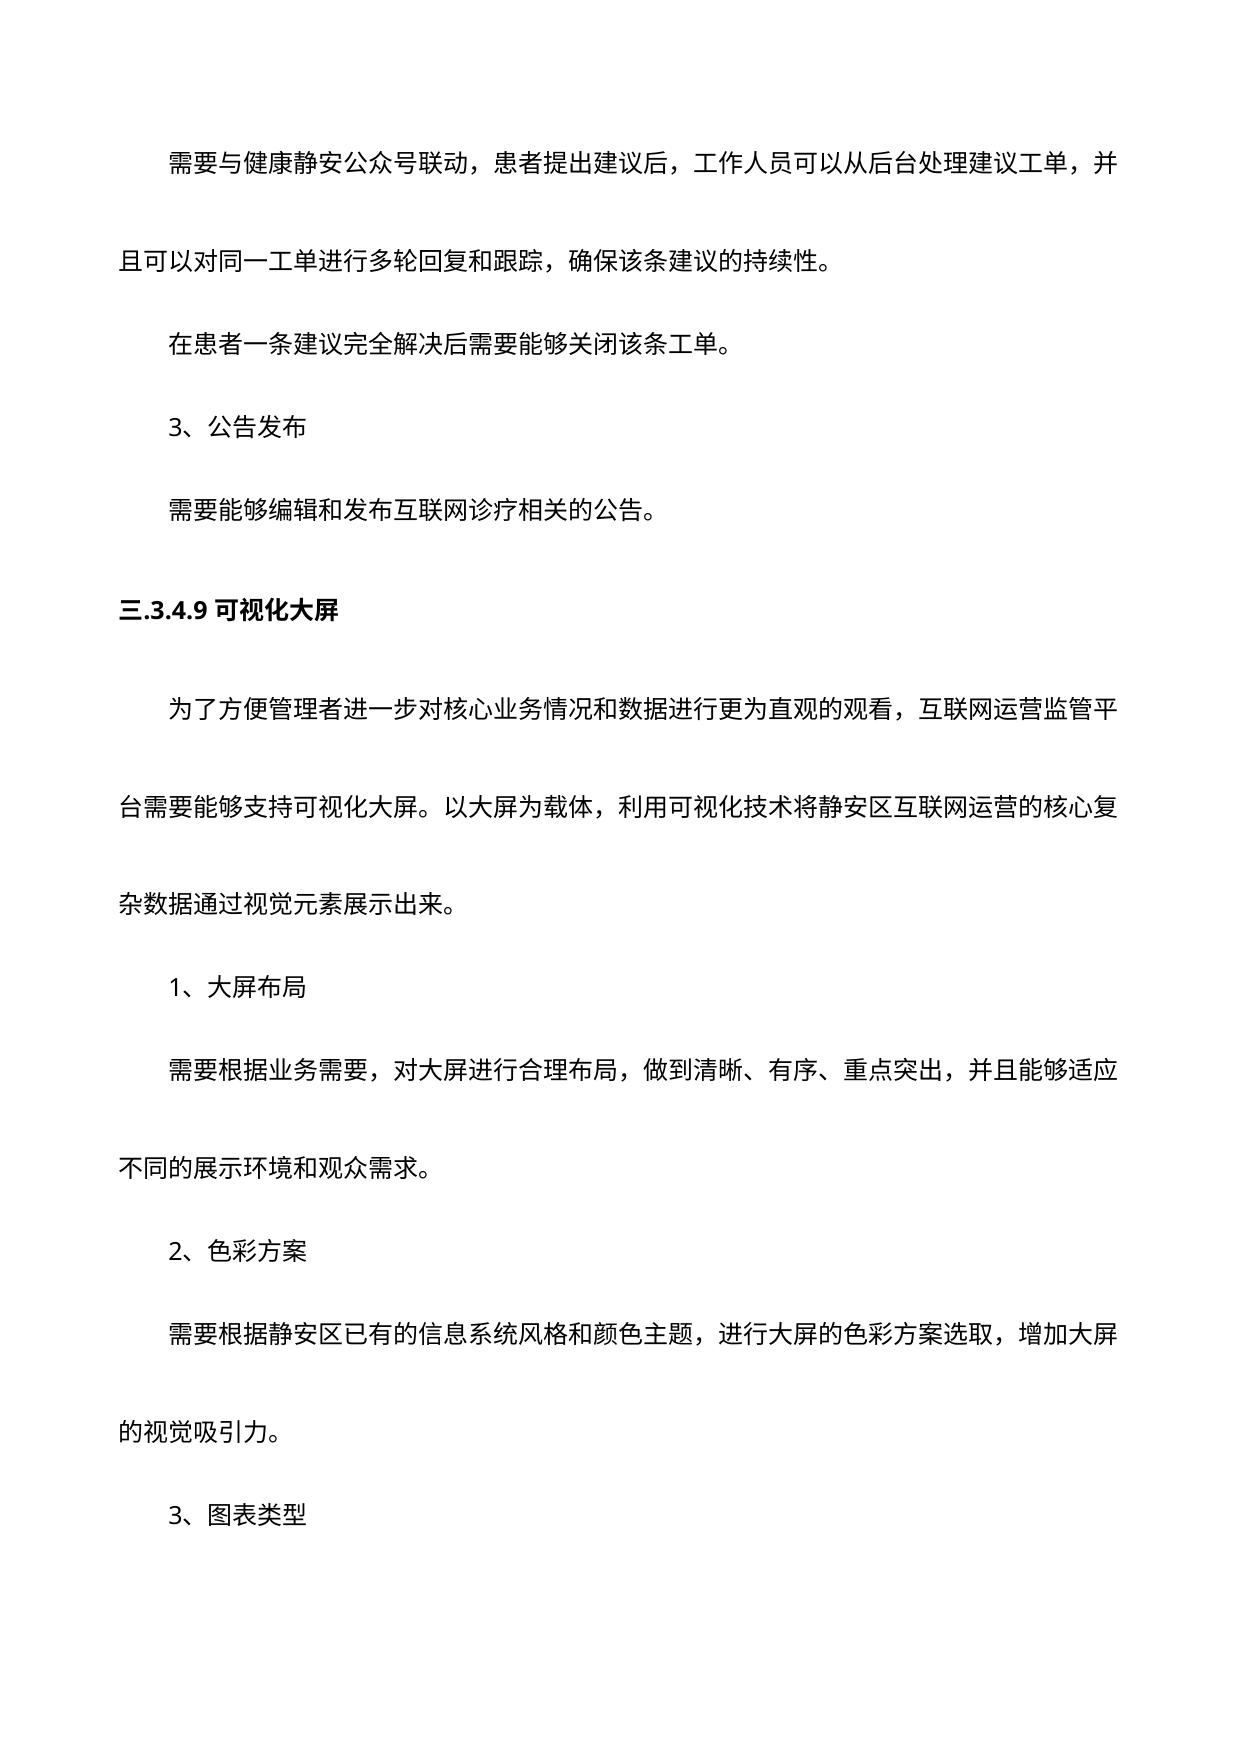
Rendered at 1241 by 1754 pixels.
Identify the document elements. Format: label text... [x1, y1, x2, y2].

text 2、色彩方案 [118, 1217, 1122, 1282]
text 需要根据业务需要，对大屏进行合理布局，做到清晰、有序、重点突出，并且能够适应不同的展示环境和观众需求。 [118, 1036, 1122, 1199]
text 3、公告发布 [118, 393, 1122, 458]
text 3、图表类型 [118, 1481, 1122, 1546]
text 需要根据静安区已有的信息系统风格和颜色主题，进行大屏的色彩方案选取，增加大屏的视觉吸引力。 [118, 1300, 1122, 1463]
text 需要与健康静安公众号联动，患者提出建议后，工作人员可以从后台处理建议工单，并且可以对同一工单进行多轮回复和跟踪，确保该条建议的持续性。 [118, 129, 1122, 292]
subtitle 可视化大屏 [118, 576, 1122, 641]
text 1、大屏布局 [118, 953, 1122, 1018]
text 需要能够编辑和发布互联网诊疗相关的公告。 [118, 476, 1122, 541]
text 在患者一条建议完全解决后需要能够关闭该条工单。 [118, 310, 1122, 375]
text 为了方便管理者进一步对核心业务情况和数据进行更为直观的观看，互联网运营监管平台需要能够支持可视化大屏。以大屏为载体，利用可视化技术将静安区互联网运营的核心复杂数据通过视觉元素展示出来。 [118, 675, 1122, 935]
